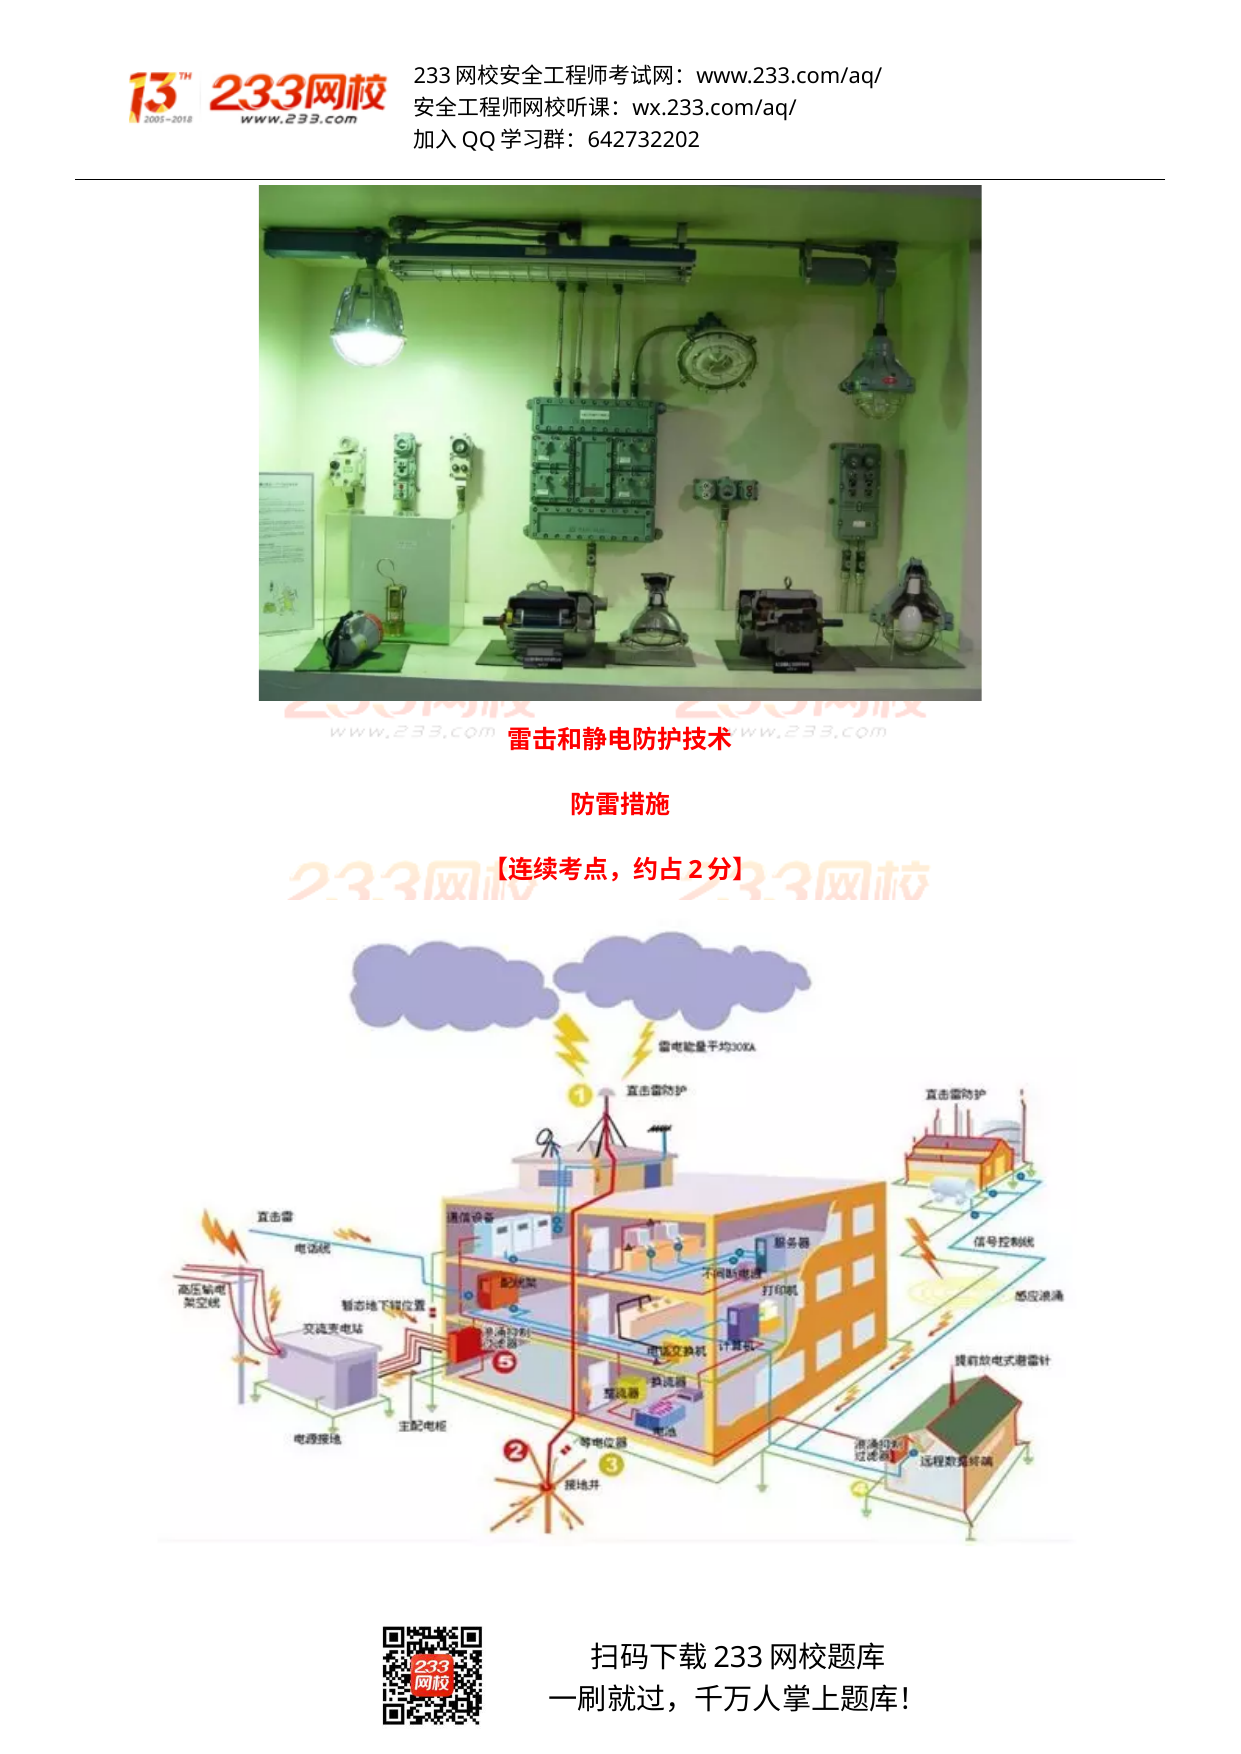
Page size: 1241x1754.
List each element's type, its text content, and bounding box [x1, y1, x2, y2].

picture [157, 900, 1083, 1554]
picture [258, 185, 982, 701]
text 【连续考点，约占2分】 [75, 835, 1165, 900]
text 防雷措施 [75, 770, 1165, 835]
text 雷击和静电防护技术 [75, 705, 1165, 770]
picture [376, 1620, 488, 1731]
picture [119, 58, 391, 132]
